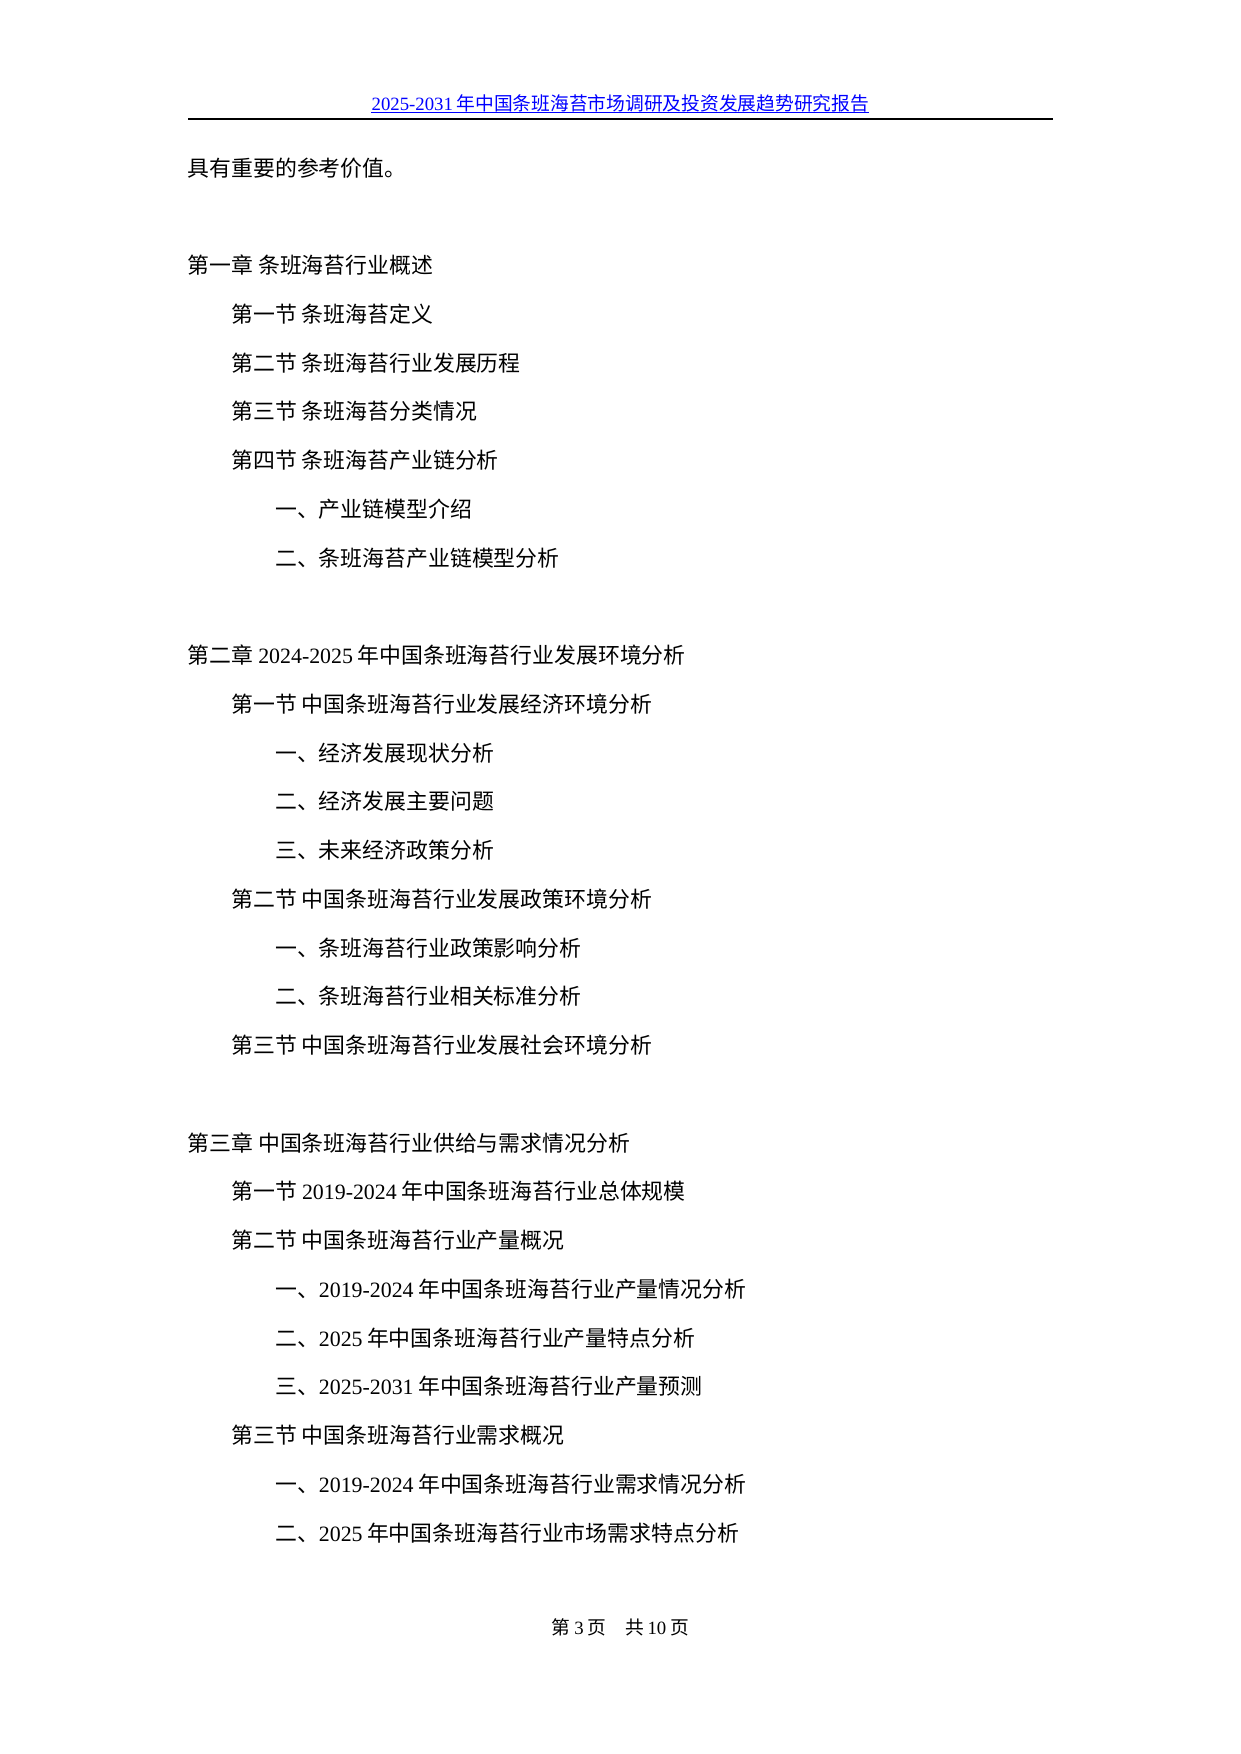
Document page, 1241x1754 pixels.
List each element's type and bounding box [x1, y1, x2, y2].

text [187, 150, 1053, 1548]
